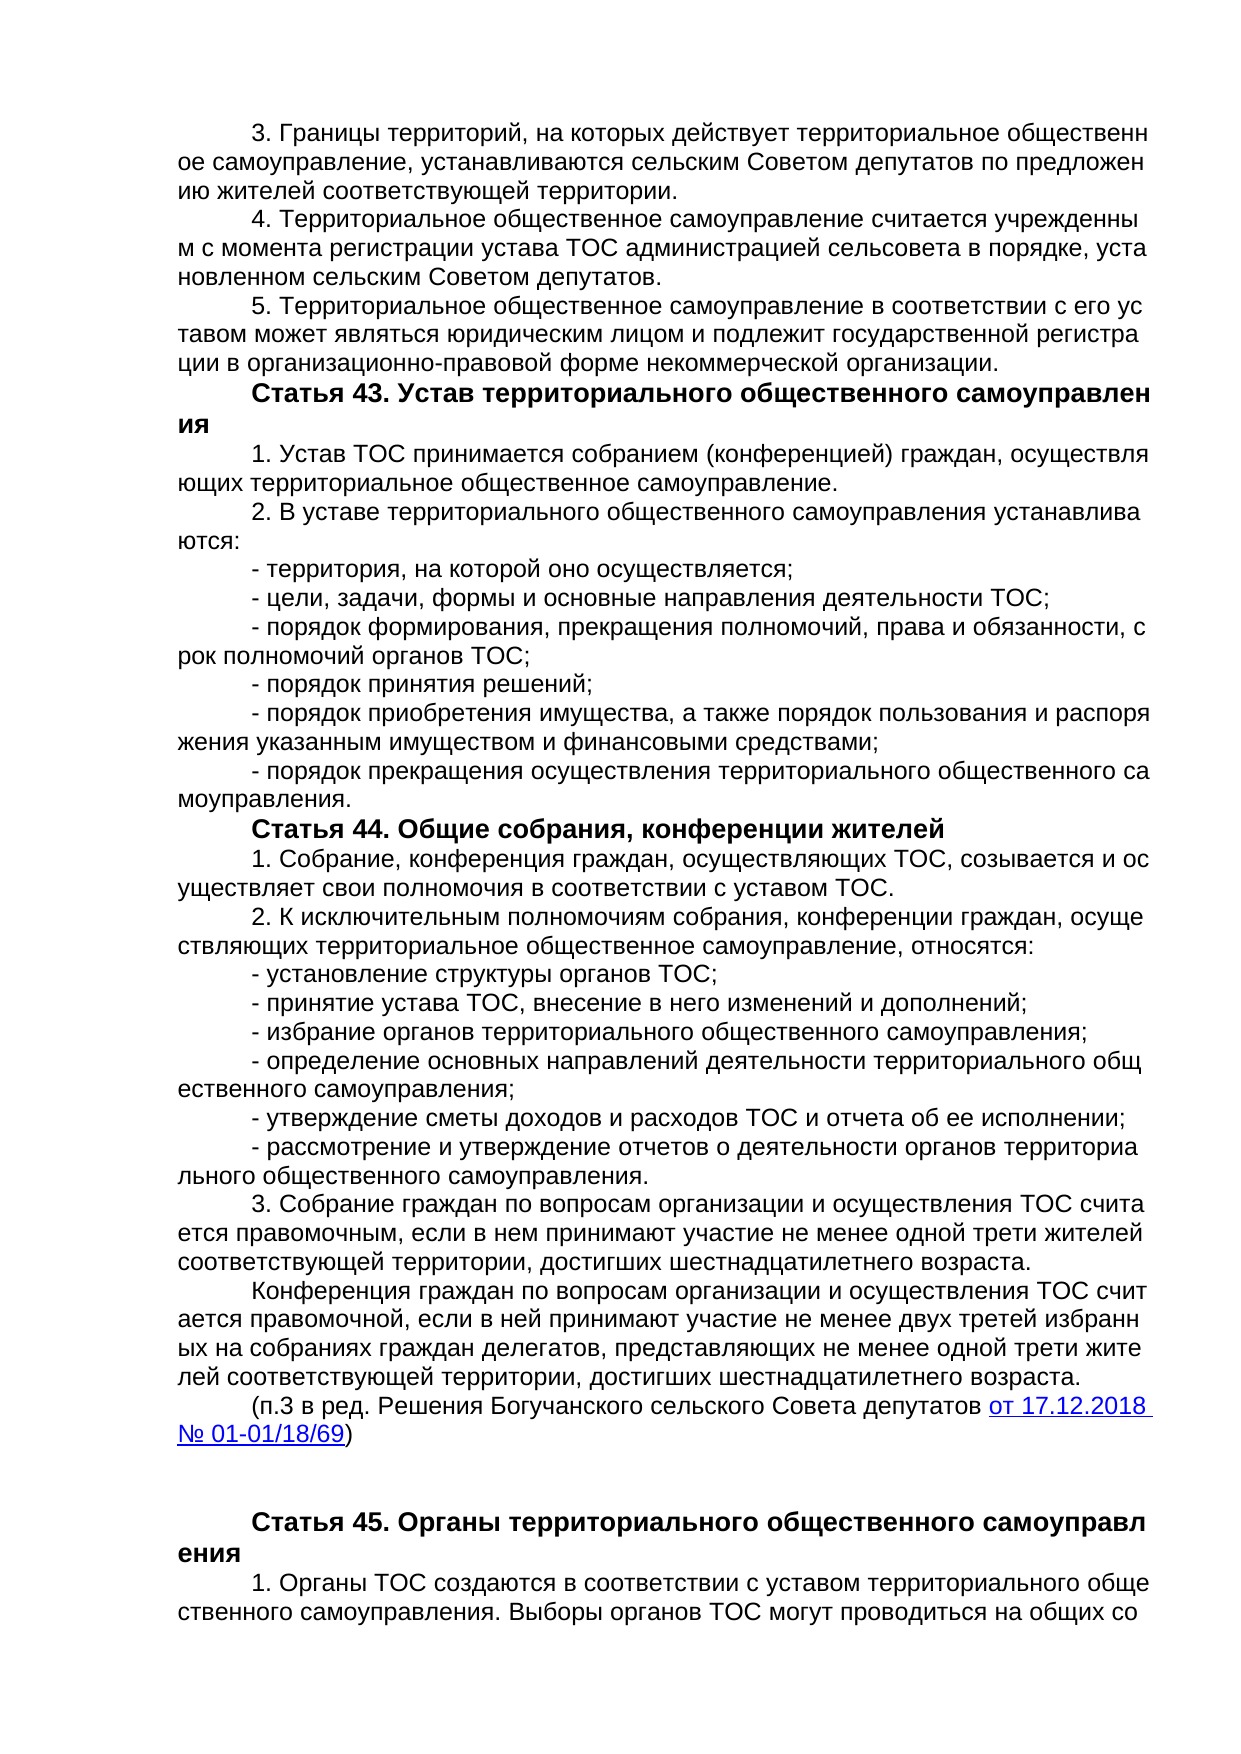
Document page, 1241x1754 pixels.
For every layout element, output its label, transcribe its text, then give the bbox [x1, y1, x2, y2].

text - территория, на которой оно осуществляется; [177, 554, 1152, 583]
text Конференция граждан по вопросам организации и осуществления ТОС считается правомочной, если в ней принимают участие не менее двух третей избранных на собраниях граждан делегатов, представляющих не менее одной трети жителей соответствующей территории, достигших шестнадцатилетнего возраста. [177, 1276, 1152, 1391]
text - порядок приобретения имущества, а также порядок пользования и распоряжения указанным имуществом и финансовыми средствами; [177, 698, 1152, 756]
text - цели, задачи, формы и основные направления деятельности ТОС; [177, 583, 1152, 612]
text - порядок формирования, прекращения полномочий, права и обязанности, срок полномочий органов ТОС; [177, 612, 1152, 669]
text 5. Территориальное общественное самоуправление в соответствии с его уставом может являться юридическим лицом и подлежит государственной регистрации в организационно-правовой форме некоммерческой организации. [177, 291, 1152, 377]
text - рассмотрение и утверждение отчетов о деятельности органов территориального общественного самоуправления. [177, 1132, 1152, 1189]
text 3. Собрание граждан по вопросам организации и осуществления ТОС считается правомочным, если в нем принимают участие не менее одной трети жителей соответствующей территории, достигших шестнадцатилетнего возраста. [177, 1189, 1152, 1276]
text 2. В уставе территориального общественного самоуправления устанавливаются: [177, 497, 1152, 554]
text - порядок принятия решений; [177, 669, 1152, 698]
text 3. Границы территорий, на которых действует территориальное общественное самоуправление, устанавливаются сельским Советом депутатов по предложению жителей соответствующей территории. [177, 118, 1152, 204]
text 1. Устав ТОС принимается собранием (конференцией) граждан, осуществляющих территориальное общественное самоуправление. [177, 439, 1152, 497]
text - порядок прекращения осуществления территориального общественного самоуправления. [177, 756, 1152, 813]
text - утверждение сметы доходов и расходов ТОС и отчета об ее исполнении; [177, 1103, 1152, 1132]
text - установление структуры органов ТОС; [177, 959, 1152, 988]
text 4. Территориальное общественное самоуправление считается учрежденным с момента регистрации устава ТОС администрацией сельсовета в порядке, установленном сельским Советом депутатов. [177, 204, 1152, 291]
text 1. Собрание, конференция граждан, осуществляющих ТОС, созывается и осуществляет свои полномочия в соответствии с уставом ТОС. [177, 844, 1152, 902]
text Статья 43. Устав территориального общественного самоуправления [177, 377, 1152, 439]
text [177, 1568, 1152, 1626]
text (п.3 в ред. Решения Богучанского сельского Совета депутатов от 17.12.2018 № 01-01/18/69) [177, 1391, 1152, 1448]
text - определение основных направлений деятельности территориального общественного самоуправления; [177, 1046, 1152, 1103]
text Статья 45. Органы территориального общественного самоуправления [177, 1506, 1152, 1568]
text - избрание органов территориального общественного самоуправления; [177, 1017, 1152, 1046]
text Статья 44. Общие собрания, конференции жителей [177, 813, 1152, 844]
text - принятие устава ТОС, внесение в него изменений и дополнений; [177, 988, 1152, 1017]
text 2. К исключительным полномочиям собрания, конференции граждан, осуществляющих территориальное общественное самоуправление, относятся: [177, 902, 1152, 959]
